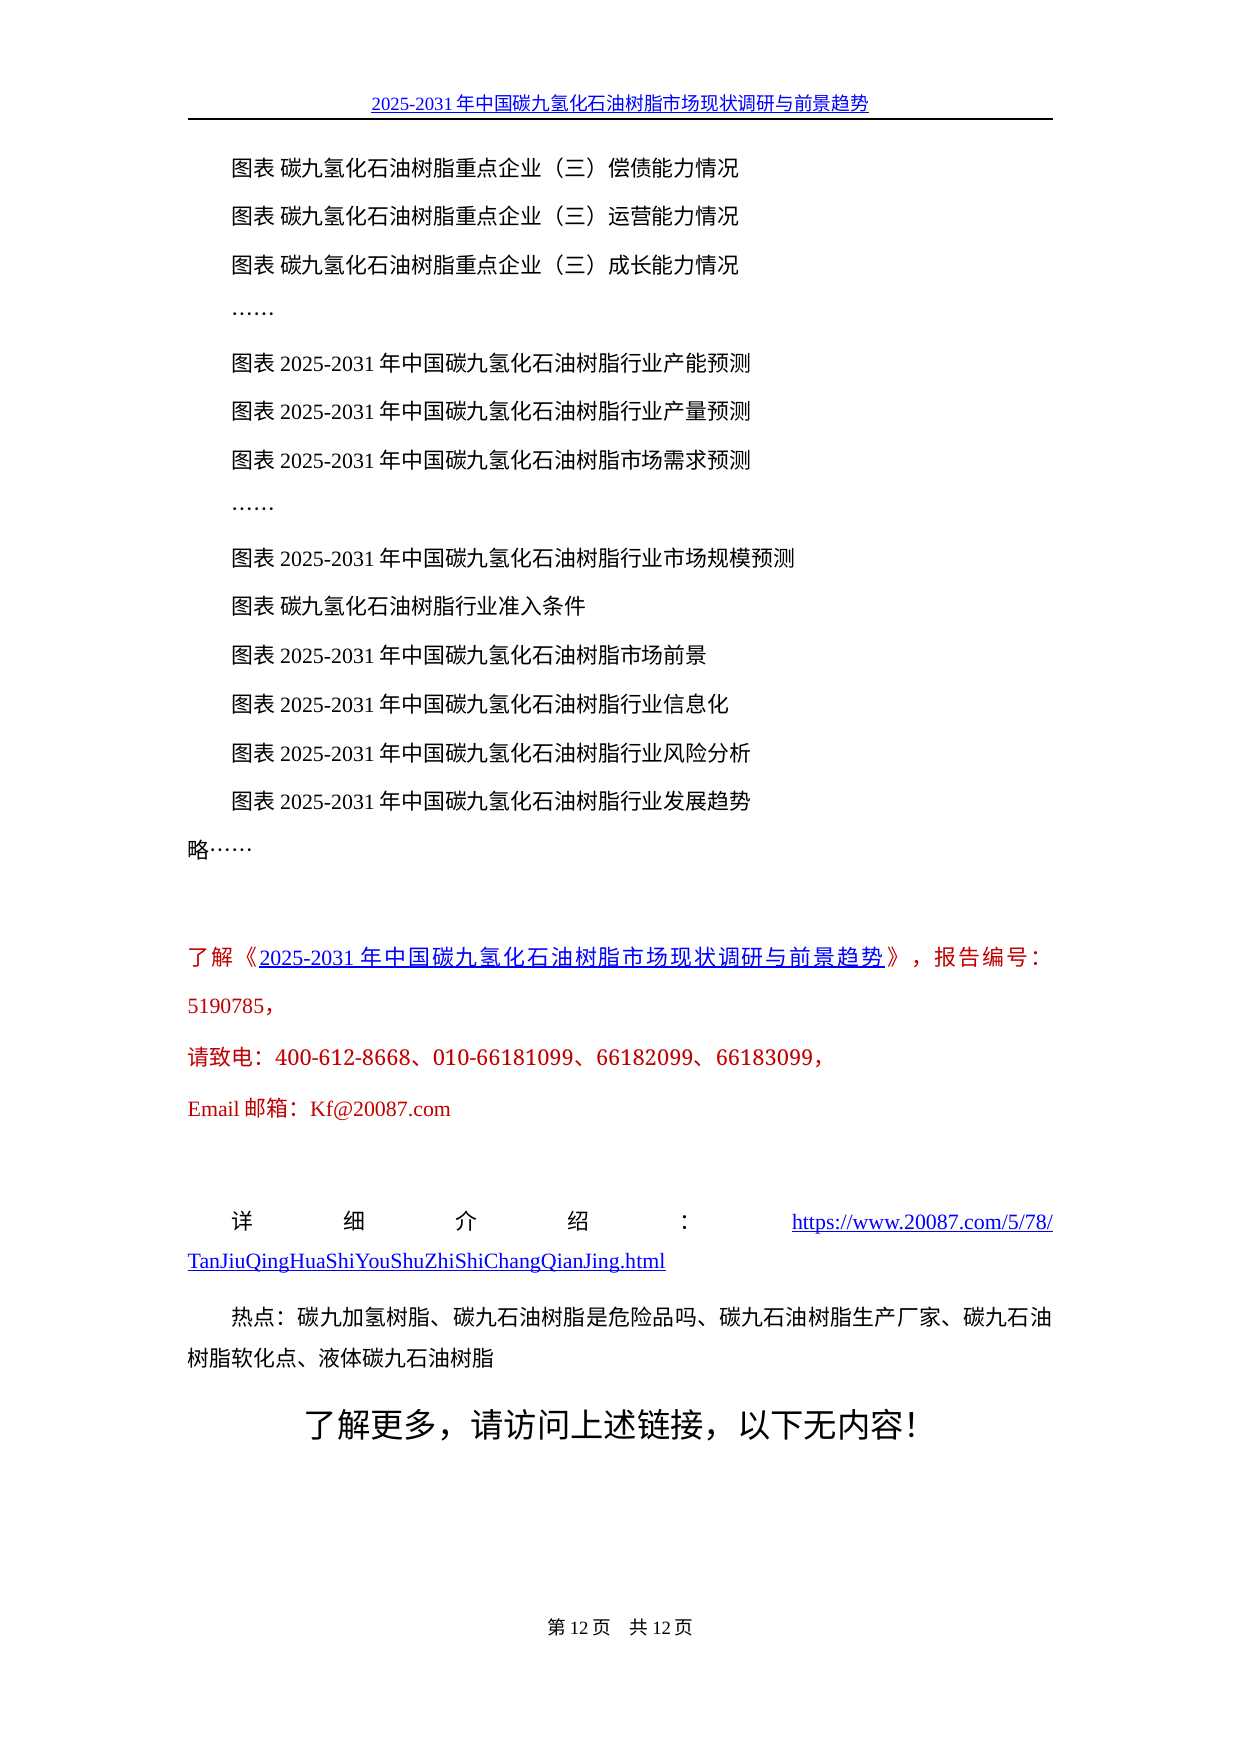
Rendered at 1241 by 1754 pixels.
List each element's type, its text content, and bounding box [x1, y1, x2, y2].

title 了解更多，请访问上述链接，以下无内容！ [187, 1390, 1053, 1455]
text 热点：碳九加氢树脂、碳九石油树脂是危险品吗、碳九石油树脂生产厂家、碳九石油树脂软化点、液体碳九石油树脂 [187, 1299, 1053, 1373]
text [187, 150, 1053, 865]
text 了解《2025-2031年中国碳九氢化石油树脂市场现状调研与前景趋势》，报告编号：5190785， [187, 939, 1053, 1020]
text 详细介绍：https://www.20087.com/5/78/TanJiuQingHuaShiYouShuZhiShiChangQianJing.html [187, 1204, 1053, 1277]
text Email邮箱：Kf@20087.com [187, 1091, 1053, 1123]
text 请致电：400-612-8668、010-66181099、66182099、66183099， [187, 1039, 1053, 1072]
